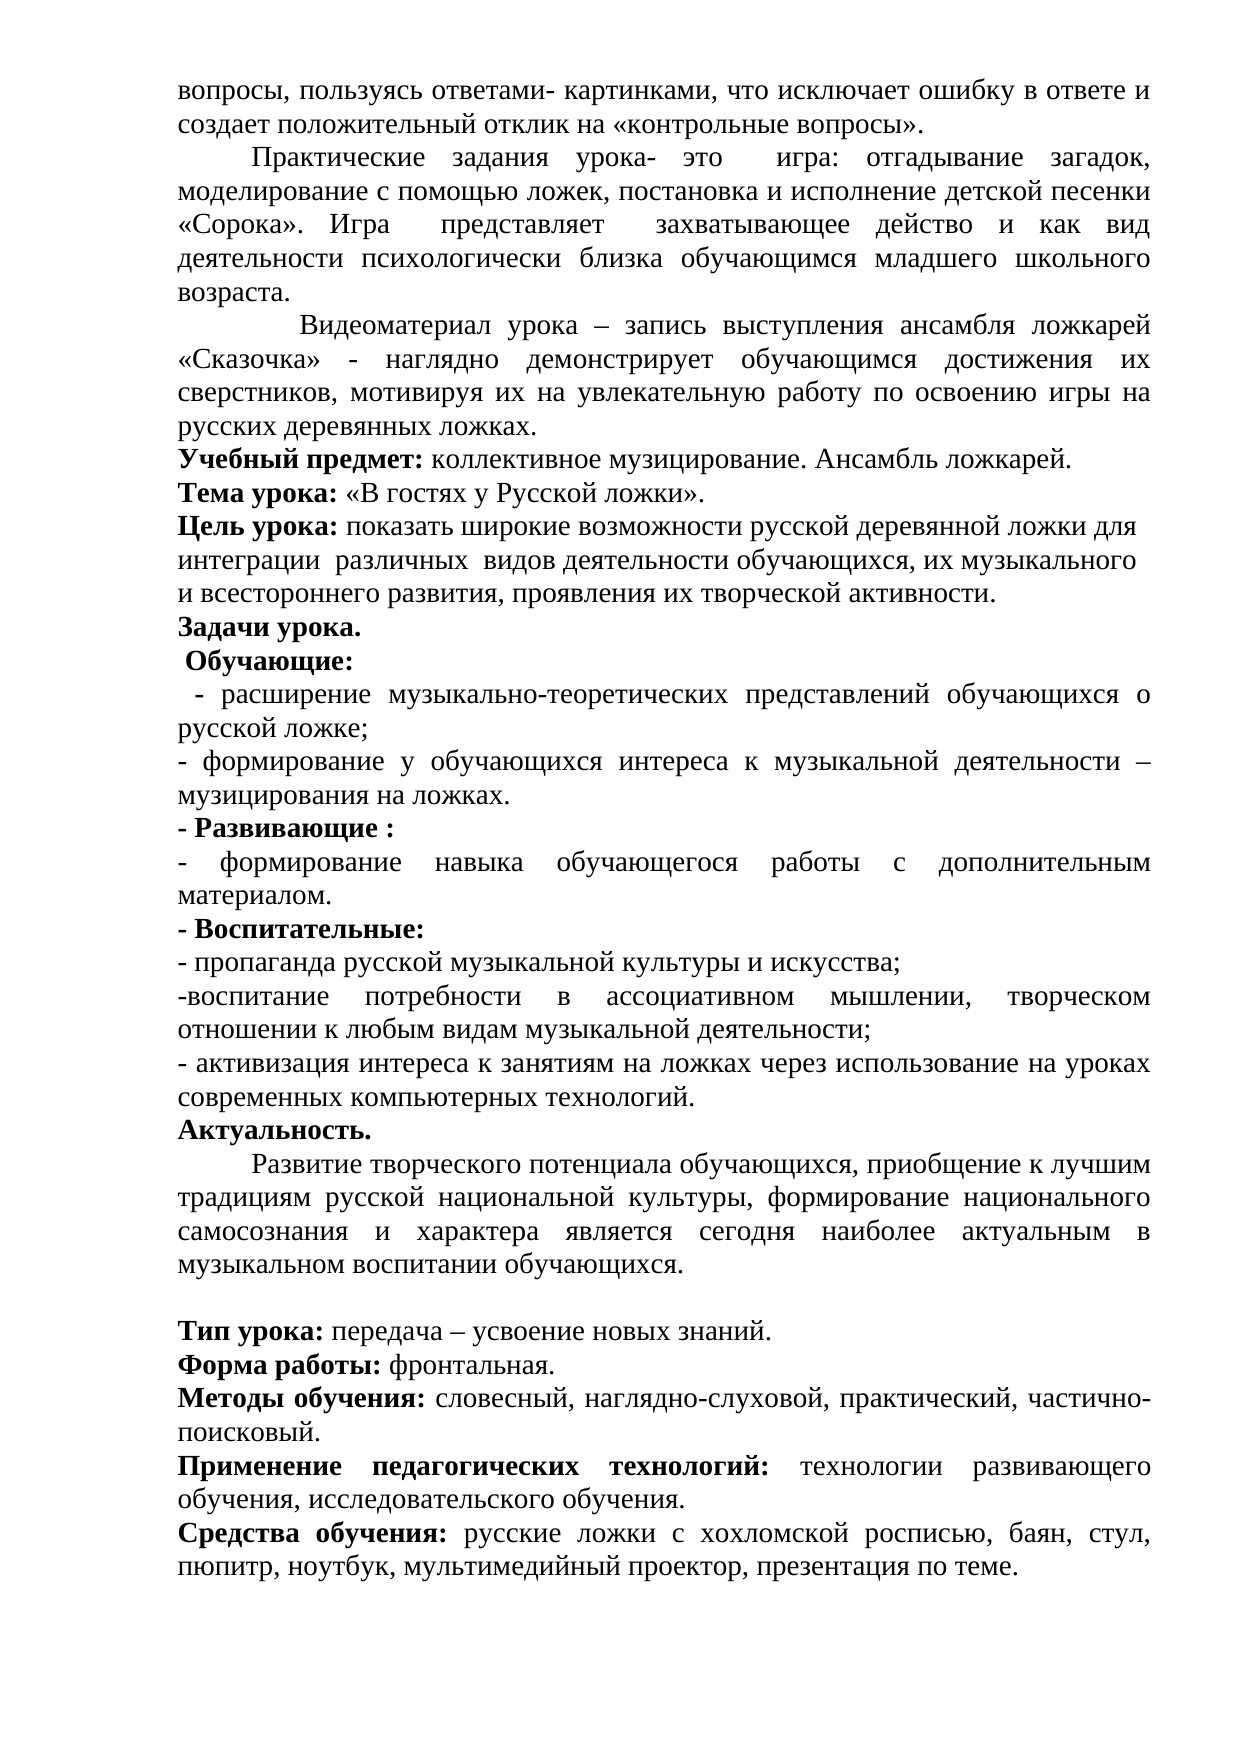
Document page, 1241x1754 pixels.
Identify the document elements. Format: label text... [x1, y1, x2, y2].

text интеграции различных видов деятельности обучающихся, их музыкального и всестороннего развития, проявления их творческой активности. [177, 542, 1152, 609]
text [177, 72, 1152, 139]
text - Развивающие : [177, 810, 1152, 844]
text Учебный предмет: коллективное музицирование. Ансамбль ложкарей. [177, 441, 1152, 475]
text Методы обучения: словесный, наглядно-слуховой, практический, частично-поисковый. [177, 1381, 1152, 1448]
text Применение педагогических технологий: технологии развивающего обучения, исследовательского обучения. [177, 1448, 1152, 1515]
text Тип урока: передача – усвоение новых знаний. [177, 1313, 1152, 1347]
text Задачи урока. [177, 609, 1152, 643]
text Средства обучения: русские ложки с хохломской росписью, баян, стул, пюпитр, ноутбук, мультимедийный проектор, презентация по теме. [177, 1515, 1152, 1582]
text - активизация интереса к занятиям на ложках через использование на уроках современных компьютерных технологий. [177, 1045, 1152, 1112]
text Форма работы: фронтальная. [177, 1347, 1152, 1381]
text Видеоматериал урока – запись выступления ансамбля ложкарей «Сказочка» - наглядно демонстрирует обучающимся достижения их сверстников, мотивируя их на увлекательную работу по освоению игры на русских деревянных ложках. [177, 307, 1152, 441]
text - пропаганда русской музыкальной культуры и искусства; [177, 944, 1152, 978]
text Цель урока: показать широкие возможности русской деревянной ложки для [177, 508, 1152, 542]
text -воспитание потребности в ассоциативном мышлении, творческом отношении к любым видам музыкальной деятельности; [177, 978, 1152, 1045]
text Актуальность. [177, 1112, 1152, 1146]
text Практические задания урока- это игра: отгадывание загадок, моделирование с помощью ложек, постановка и исполнение детской песенки «Сорока». Игра представляет захватывающее действо и как вид деятельности психологически близка обучающимся младшего школьного возраста. [177, 139, 1152, 307]
text - формирование навыка обучающегося работы с дополнительным материалом. [177, 844, 1152, 911]
text - расширение музыкально-теоретических представлений обучающихся о русской ложке; [177, 676, 1152, 743]
text Развитие творческого потенциала обучающихся, приобщение к лучшим традициям русской национальной культуры, формирование национального самосознания и характера является сегодня наиболее актуальным в музыкальном воспитании обучающихся. [177, 1146, 1152, 1280]
text Обучающие: [177, 643, 1152, 676]
text - формирование у обучающихся интереса к музыкальной деятельности – музицирования на ложках. [177, 743, 1152, 810]
text - Воспитательные: [177, 911, 1152, 944]
text Тема урока: «В гостях у Русской ложки». [177, 475, 1152, 508]
